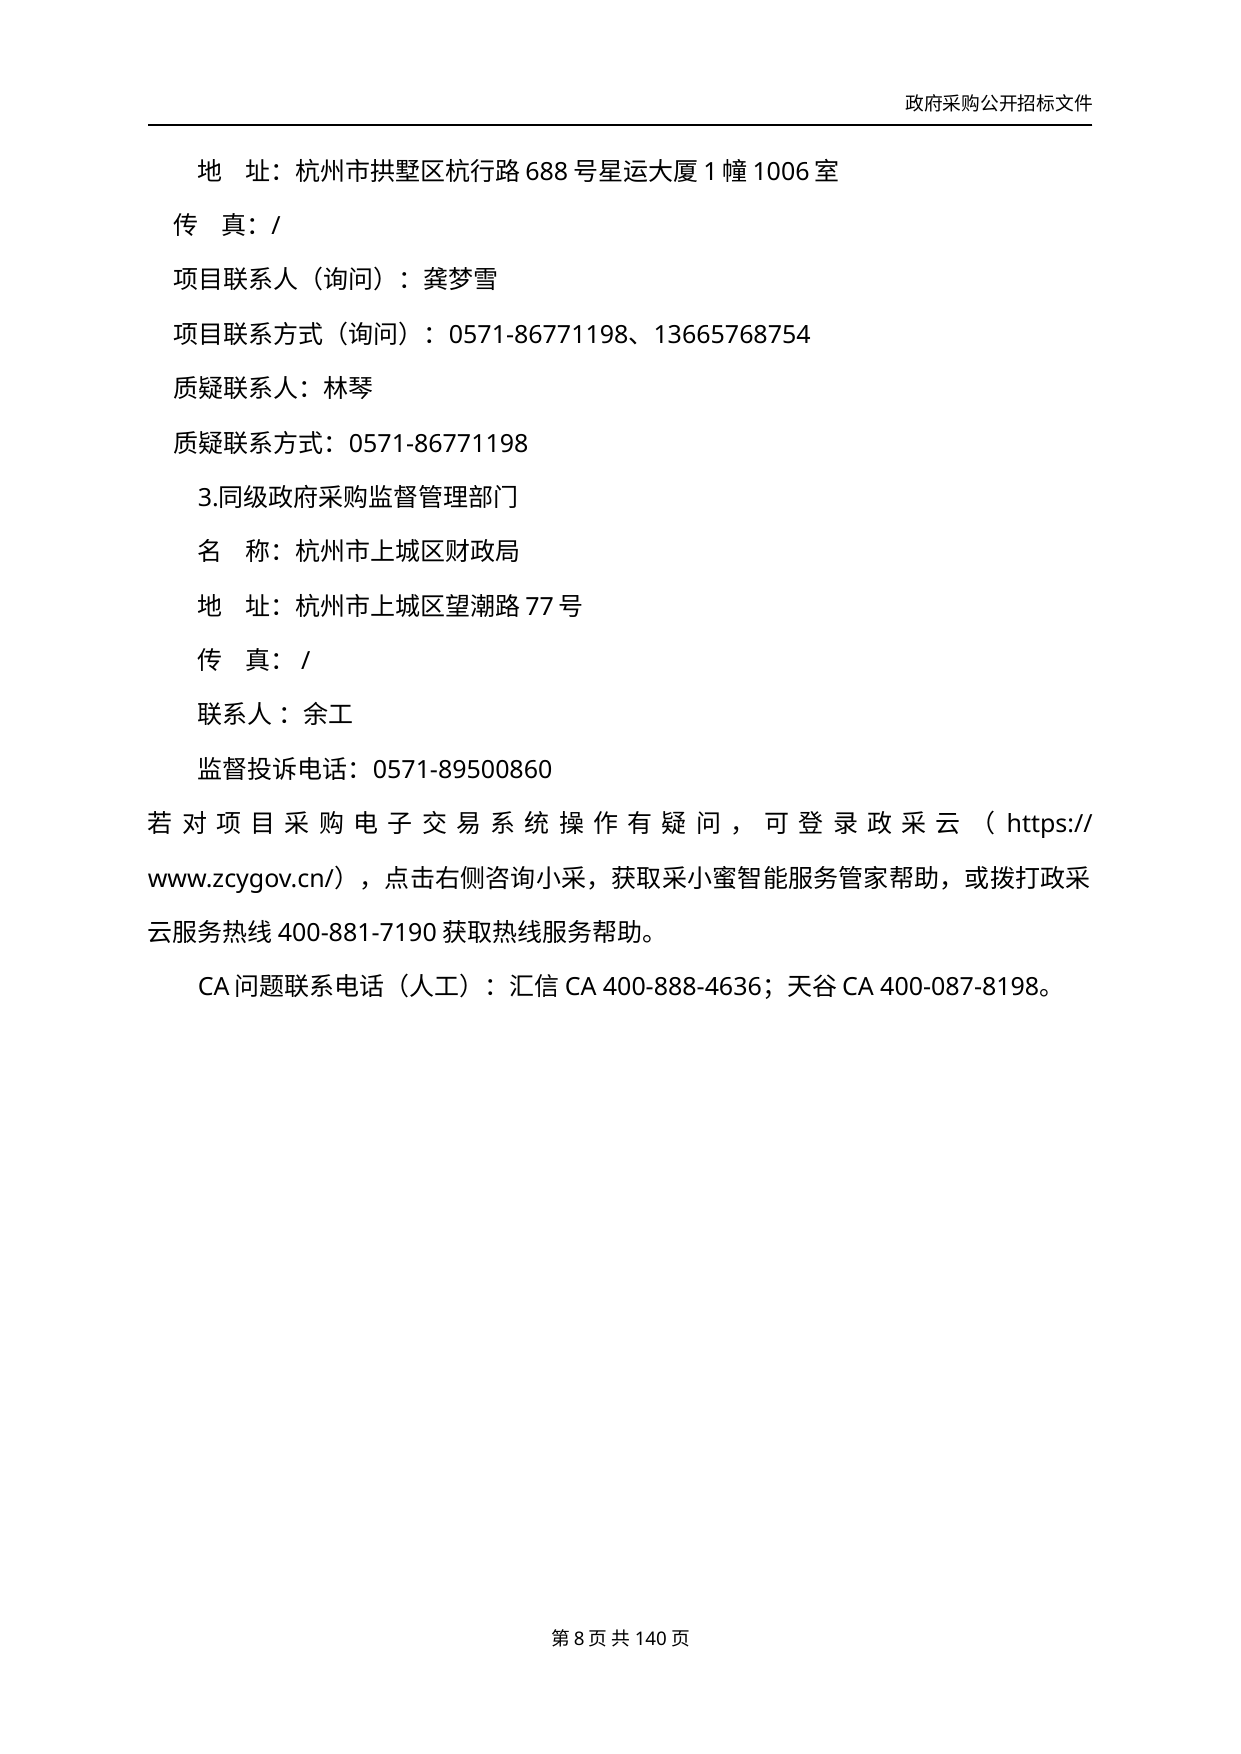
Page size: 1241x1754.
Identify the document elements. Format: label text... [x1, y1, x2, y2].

text 若对项目采购电子交易系统操作有疑问，可登录政采云（https://www.zcygov.cn/），点击右侧咨询小采，获取采小蜜智能服务管家帮助，或拨打政采云服务热线400-881-7190获取热线服务帮助。 [148, 804, 1092, 949]
text 项目联系人（询问）：龚梦雪 [148, 260, 1092, 296]
text 地 址：杭州市拱墅区杭行路688号星运大厦1幢1006室 [148, 151, 1092, 187]
text 传 真： / [148, 641, 1092, 677]
text 质疑联系方式：0571-86771198 [148, 423, 1092, 459]
text 监督投诉电话：0571-89500860 [148, 749, 1092, 786]
text 名 称：杭州市上城区财政局 [148, 532, 1092, 568]
text CA问题联系电话（人工）：汇信CA 400-888-4636；天谷CA 400-087-8198。 [148, 967, 1092, 1003]
text 质疑联系人：林琴 [148, 369, 1092, 405]
text 传 真：/ [148, 206, 1092, 242]
text 联系人 ：余工 [148, 695, 1092, 731]
text 项目联系方式（询问）：0571-86771198、13665768754 [148, 314, 1092, 351]
text 地 址：杭州市上城区望潮路77号 [148, 586, 1092, 622]
text 3.同级政府采购监督管理部门 [148, 477, 1092, 514]
